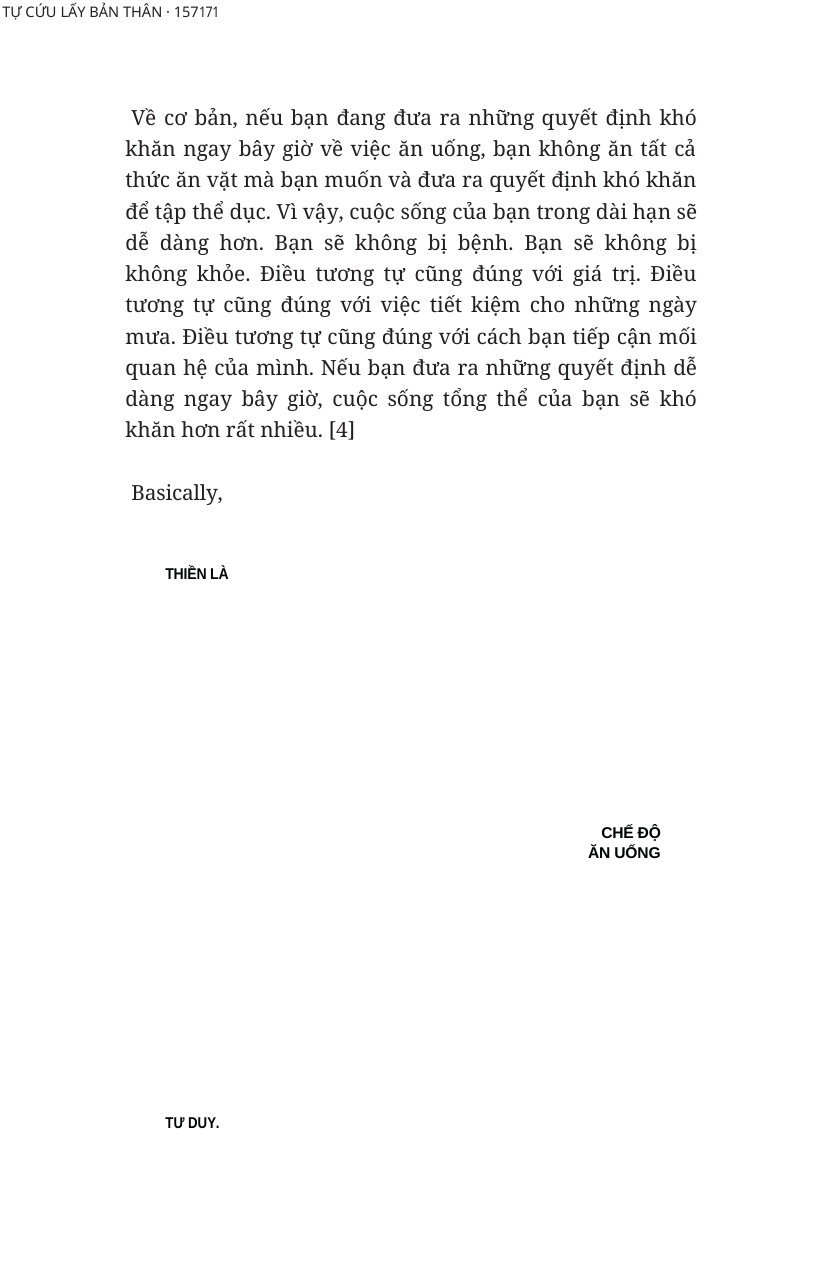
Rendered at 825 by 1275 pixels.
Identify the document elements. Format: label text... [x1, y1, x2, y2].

text ĂN UỐNG [112, 844, 661, 862]
text Basically, [130, 478, 697, 507]
text CHẾ ĐỘ [112, 824, 661, 842]
text TƯ DUY. [165, 1113, 712, 1131]
text Về cơ bản, nếu bạn đang đưa ra những quyết định khó khăn ngay bây giờ về việc ăn uống, bạn không ăn tất cả thức ăn vặt mà bạn muốn và đưa ra quyết định khó khăn để tập thể dục. Vì vậy, cuộc sống của bạn trong dài hạn sẽ dễ dàng hơn. Bạn sẽ không bị bệnh. Bạn sẽ không bị không khỏe. Điều tương tự cũng đúng với giá trị. Điều tương tự cũng đúng với việc tiết kiệm cho những ngày mưa. Điều tương tự cũng đúng với cách bạn tiếp cận mối quan hệ của mình. Nếu bạn đưa ra những quyết định dễ dàng ngay bây giờ, cuộc sống tổng thể của bạn sẽ khó khăn hơn rất nhiều. [4] [125, 103, 697, 444]
text THIỀN LÀ [165, 564, 262, 582]
